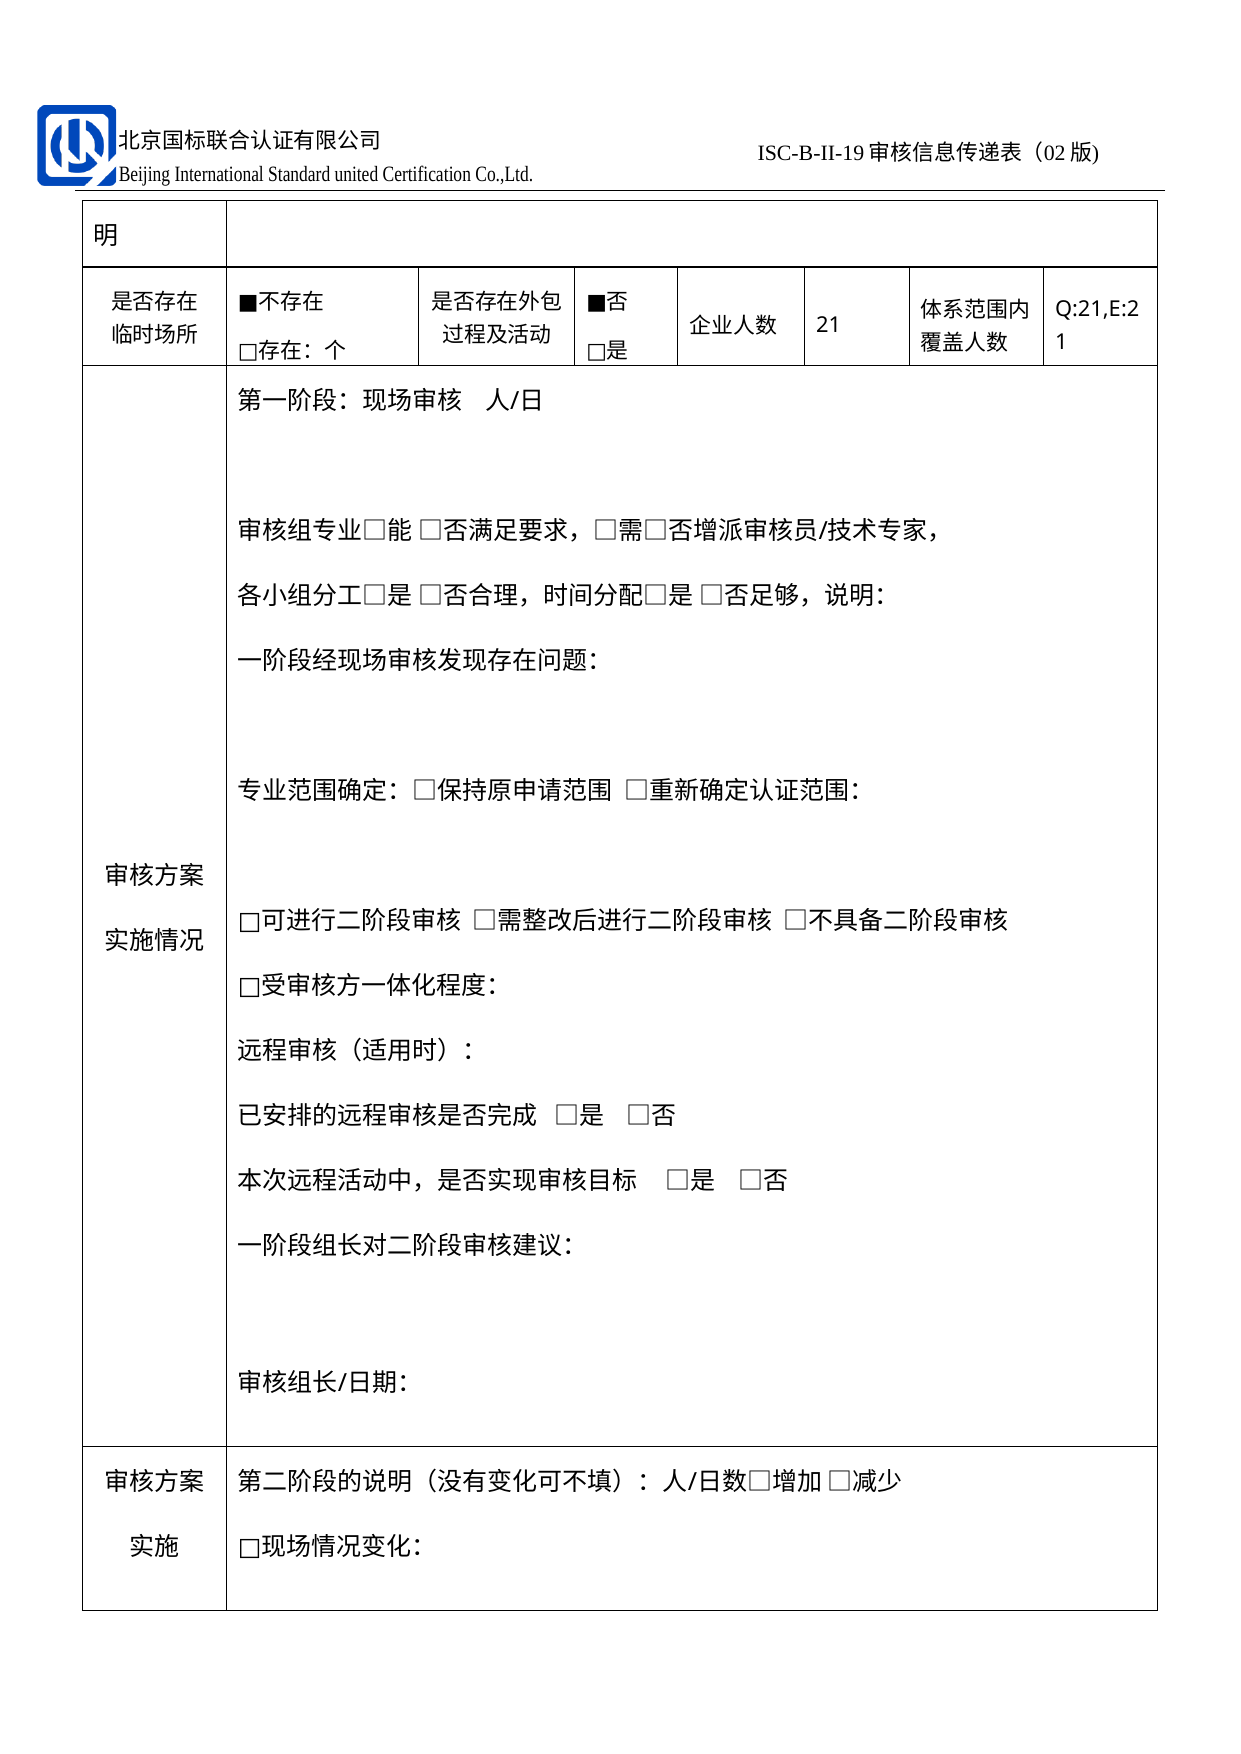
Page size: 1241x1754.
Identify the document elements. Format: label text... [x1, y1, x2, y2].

table_cell 多场所抽 样及说明 [83, 201, 226, 266]
picture [37, 105, 117, 186]
table_cell ■否 □是 [575, 268, 677, 365]
table_cell Q:21,E:21 [1044, 268, 1157, 365]
table_cell 第一阶段：现场审核 人/日 审核组专业□能 □否满足要求，□需□否增派审核员/技术专家， 各小组分工□是 □否合理，时间分配□是 □否足够，说明： 一阶段经现场审核发现存在问题： 专业范围确定：□保持原申请范围 □重新确定认证范围： □可进行二阶段审核 □需整改后进行二阶段审核 □不具备二阶段审核 □受审核方一体化程度： 远程审核（适用时）： 已安排的远程审核是否完成 □是 □否 本次远程活动中，是否实现审核目标 □是 □否 一阶段组长对二阶段审核建议： 审核组长/日期： [227, 366, 1157, 1446]
table_cell [227, 201, 1157, 266]
table_cell 企业人数 [678, 268, 804, 365]
table_cell 是否存在外包 过程及活动 [419, 268, 574, 365]
table_cell 是否存在 临时场所 [83, 268, 226, 365]
table_cell 审核方案实施情况 [83, 366, 226, 1446]
table_cell 21 [805, 268, 909, 365]
table_cell 体系范围内覆盖人数 [910, 268, 1043, 365]
table_cell 审核方案 实施 [83, 1447, 226, 1609]
table_cell ■不存在 □存在：个 [227, 268, 418, 365]
